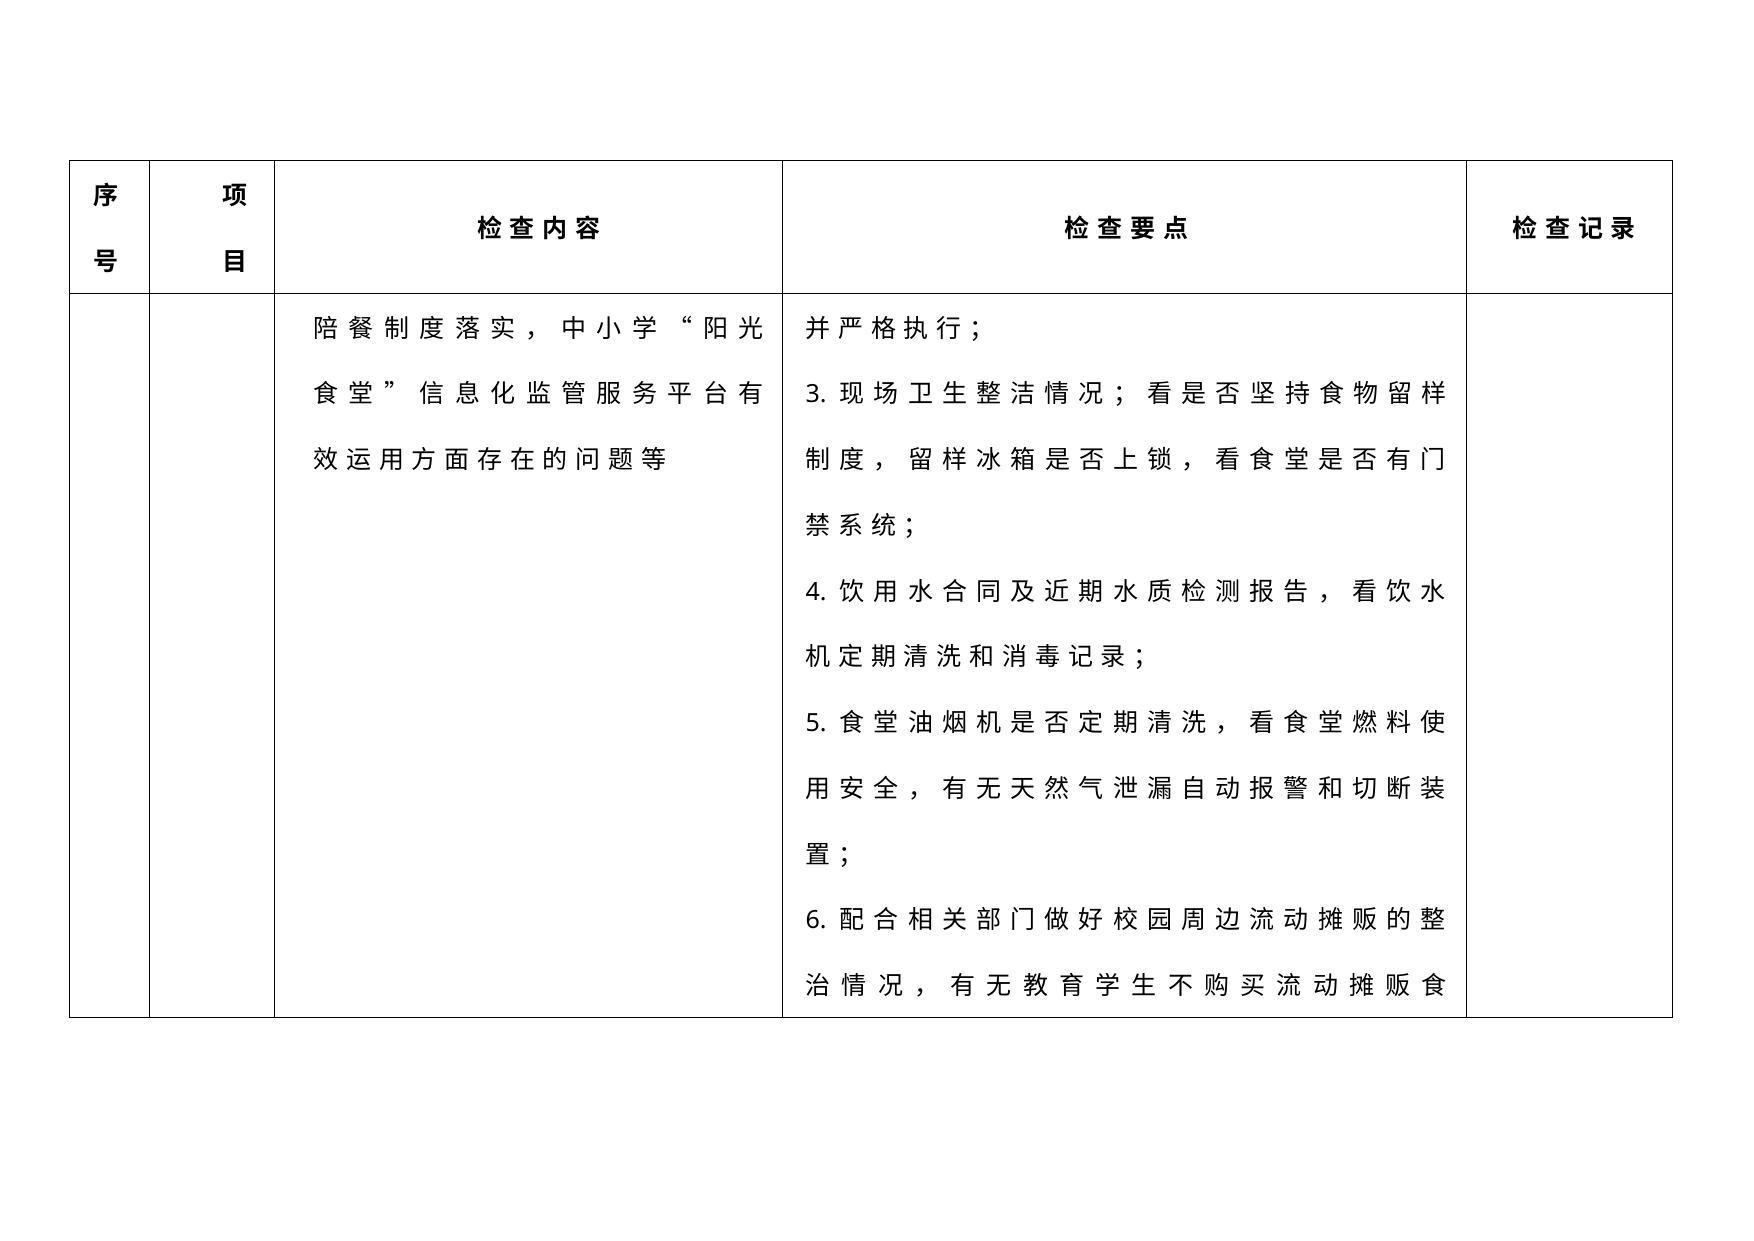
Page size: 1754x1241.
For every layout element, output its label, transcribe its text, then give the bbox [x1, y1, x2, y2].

table_header 检查内容 [275, 161, 782, 292]
table_header 检查要点 [783, 161, 1466, 292]
table_header 项目 [150, 161, 274, 292]
table_header 检查记录 [1467, 161, 1672, 292]
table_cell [275, 294, 782, 1017]
table_header 序号 [70, 161, 149, 292]
